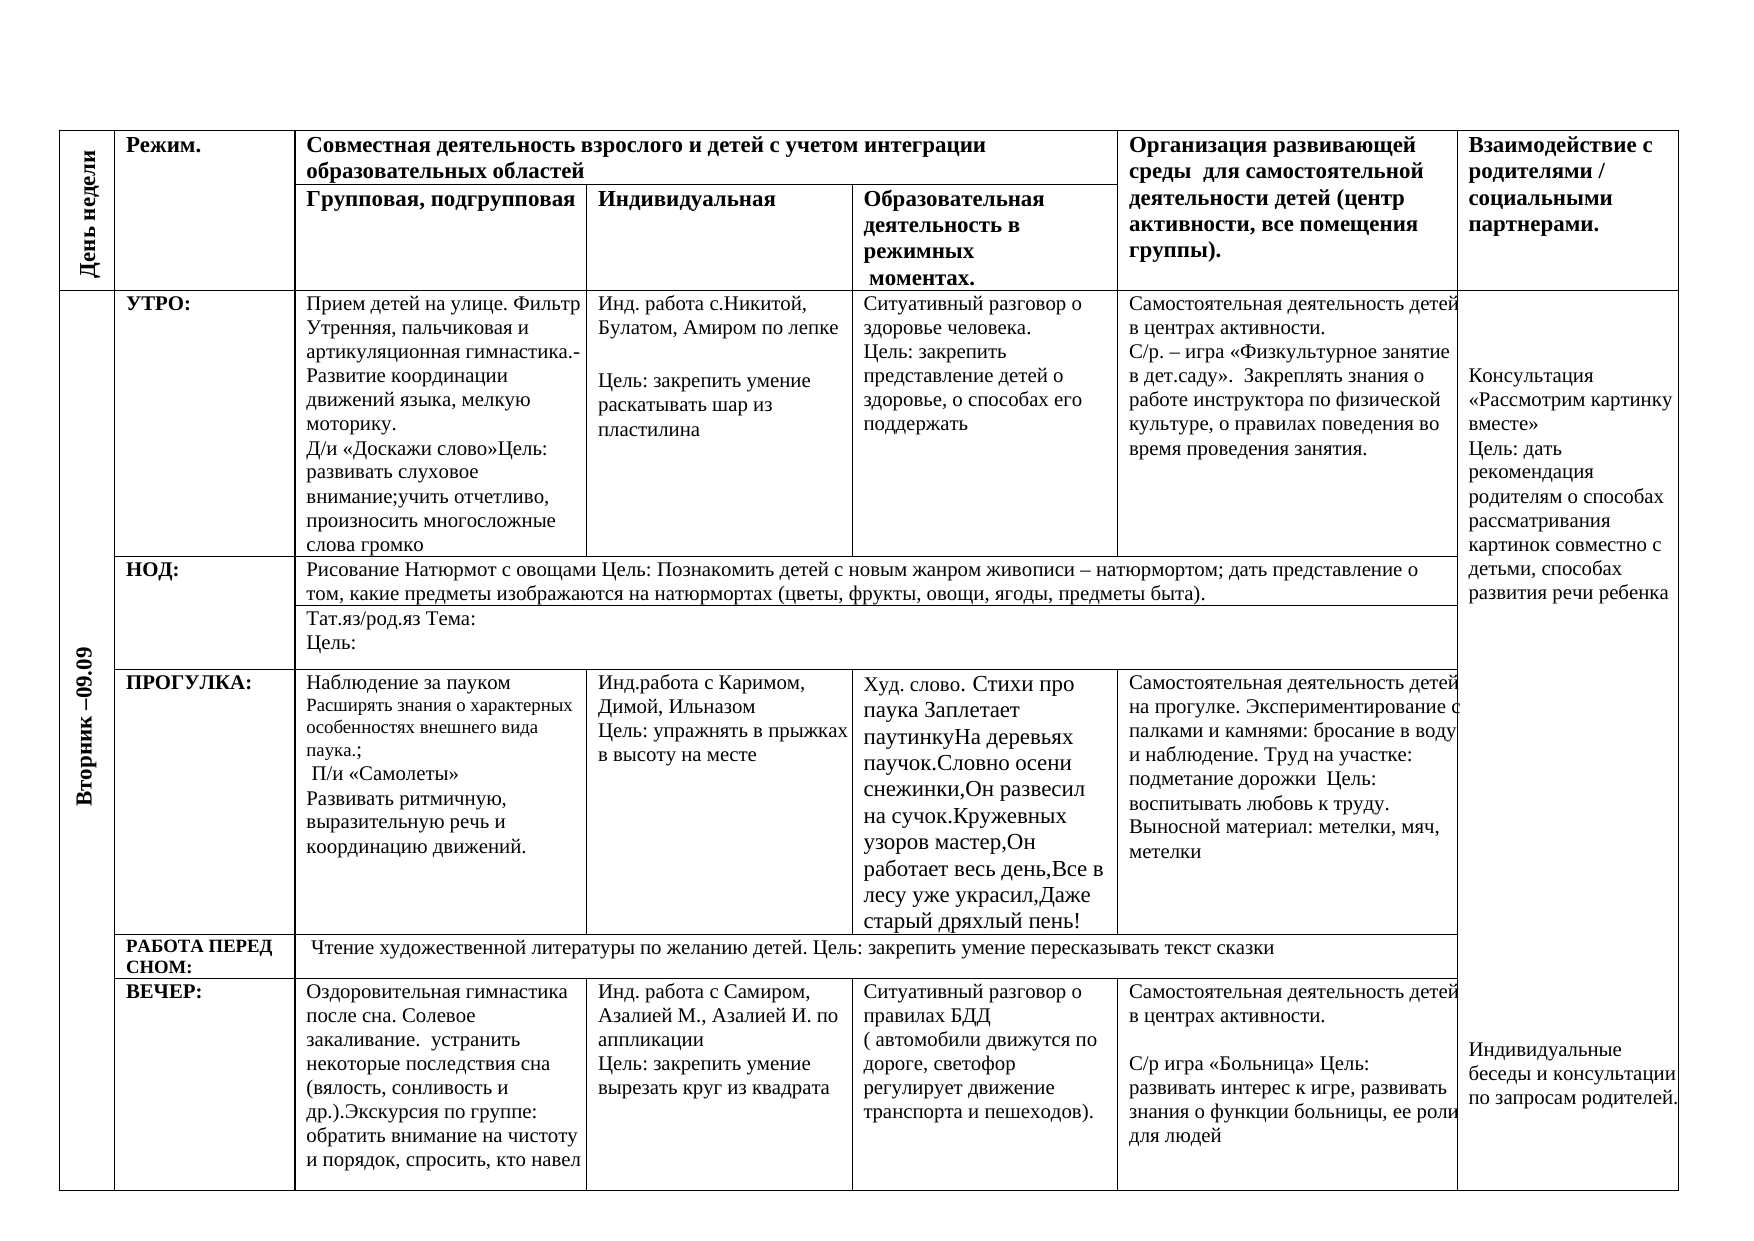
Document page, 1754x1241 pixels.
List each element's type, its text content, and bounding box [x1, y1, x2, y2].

table_cell Образовательная деятельность в режимных моментах. [853, 185, 1117, 290]
table_cell УТРО: [115, 291, 294, 556]
table_cell Самостоятельная деятельность детей на прогулке. Экспериментирование с палками и камнями: бросание в воду и наблюдение. Труд на участке: подметание дорожки Цель: воспитывать любовь к труду. Выносной материал: метелки, мяч, метелки [1118, 670, 1457, 934]
table_cell Худ. слово. Стихи про паука Заплетает паутинкуНа деревьях паучок.Словно осени снежинки,Он развесил на сучок.Кружевных узоров мастер,Он работает весь день,Все в лесу уже украсил,Даже старый дряхлый пень! [853, 670, 1117, 934]
table_header Режим. [115, 131, 294, 290]
table_cell Вторник –09.09 [60, 291, 114, 1189]
table_cell Консультация «Рассмотрим картинку вместе» Цель: дать рекомендация родителям о способах рассматривания картинок совместно с детьми, способах развития речи ребенка Индивидуальные беседы и консультации по запросам родителей. [1458, 291, 1678, 1189]
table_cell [587, 979, 852, 1189]
table_cell Самостоятельная деятельность детей в центрах активности. С/р. – игра «Физкультурное занятие в дет.саду». Закреплять знания о работе инструктора по физической культуре, о правилах поведения во время проведения занятия. [1118, 291, 1457, 556]
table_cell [296, 979, 586, 1189]
table_cell ВЕЧЕР: [115, 979, 294, 1189]
table_cell Тат.яз/род.яз Тема: Цель: [296, 606, 1457, 669]
table_cell НОД: [115, 557, 294, 669]
table_cell Чтение художественной литературы по желанию детей. Цель: закрепить умение пересказывать текст сказки [296, 935, 1457, 978]
table_cell Групповая, подгрупповая [296, 185, 586, 290]
table_cell РАБОТА ПЕРЕД СНОМ: [115, 935, 294, 978]
table_header Взаимодействие с родителями / социальными партнерами. [1458, 131, 1678, 290]
table_cell Наблюдение за пауком Расширять знания о характерных особенностях внешнего вида паука.; П/и «Самолеты» Развивать ритмичную, выразительную речь и координацию движений. [296, 670, 586, 934]
table_cell Ситуативный разговор о здоровье человека. Цель: закрепить представление детей о здоровье, о способах его поддержать [853, 291, 1117, 556]
table_cell Инд. работа с.Никитой, Булатом, Амиром по лепке Цель: закрепить умение раскатывать шар из пластилина [587, 291, 852, 556]
table_header День недели [60, 131, 114, 290]
table_header Совместная деятельность взрослого и детей с учетом интеграции образовательных областей [296, 131, 1117, 183]
table_cell Индивидуальная [587, 185, 852, 290]
table_cell Рисование Натюрмот с овощами Цель: Познакомить детей с новым жанром живописи – натюрмортом; дать представление о том, какие предметы изображаются на натюрмортах (цветы, фрукты, овощи, ягоды, предметы быта). [296, 557, 1457, 605]
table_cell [853, 979, 1117, 1189]
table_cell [1118, 979, 1457, 1189]
table_cell Прием детей на улице. Фильтр Утренняя, пальчиковая и артикуляционная гимнастика.- Развитие координации движений языка, мелкую моторику. Д/и «Доскажи слово»Цель: развивать слуховое внимание;учить отчетливо, произносить многосложные слова громко [296, 291, 586, 556]
table_cell ПРОГУЛКА: [115, 670, 294, 934]
table_header Организация развивающей среды для самостоятельной деятельности детей (центр активности, все помещения группы). [1118, 131, 1457, 290]
table_cell Инд.работа с Каримом, Димой, Ильназом Цель: упражнять в прыжках в высоту на месте [587, 670, 852, 934]
